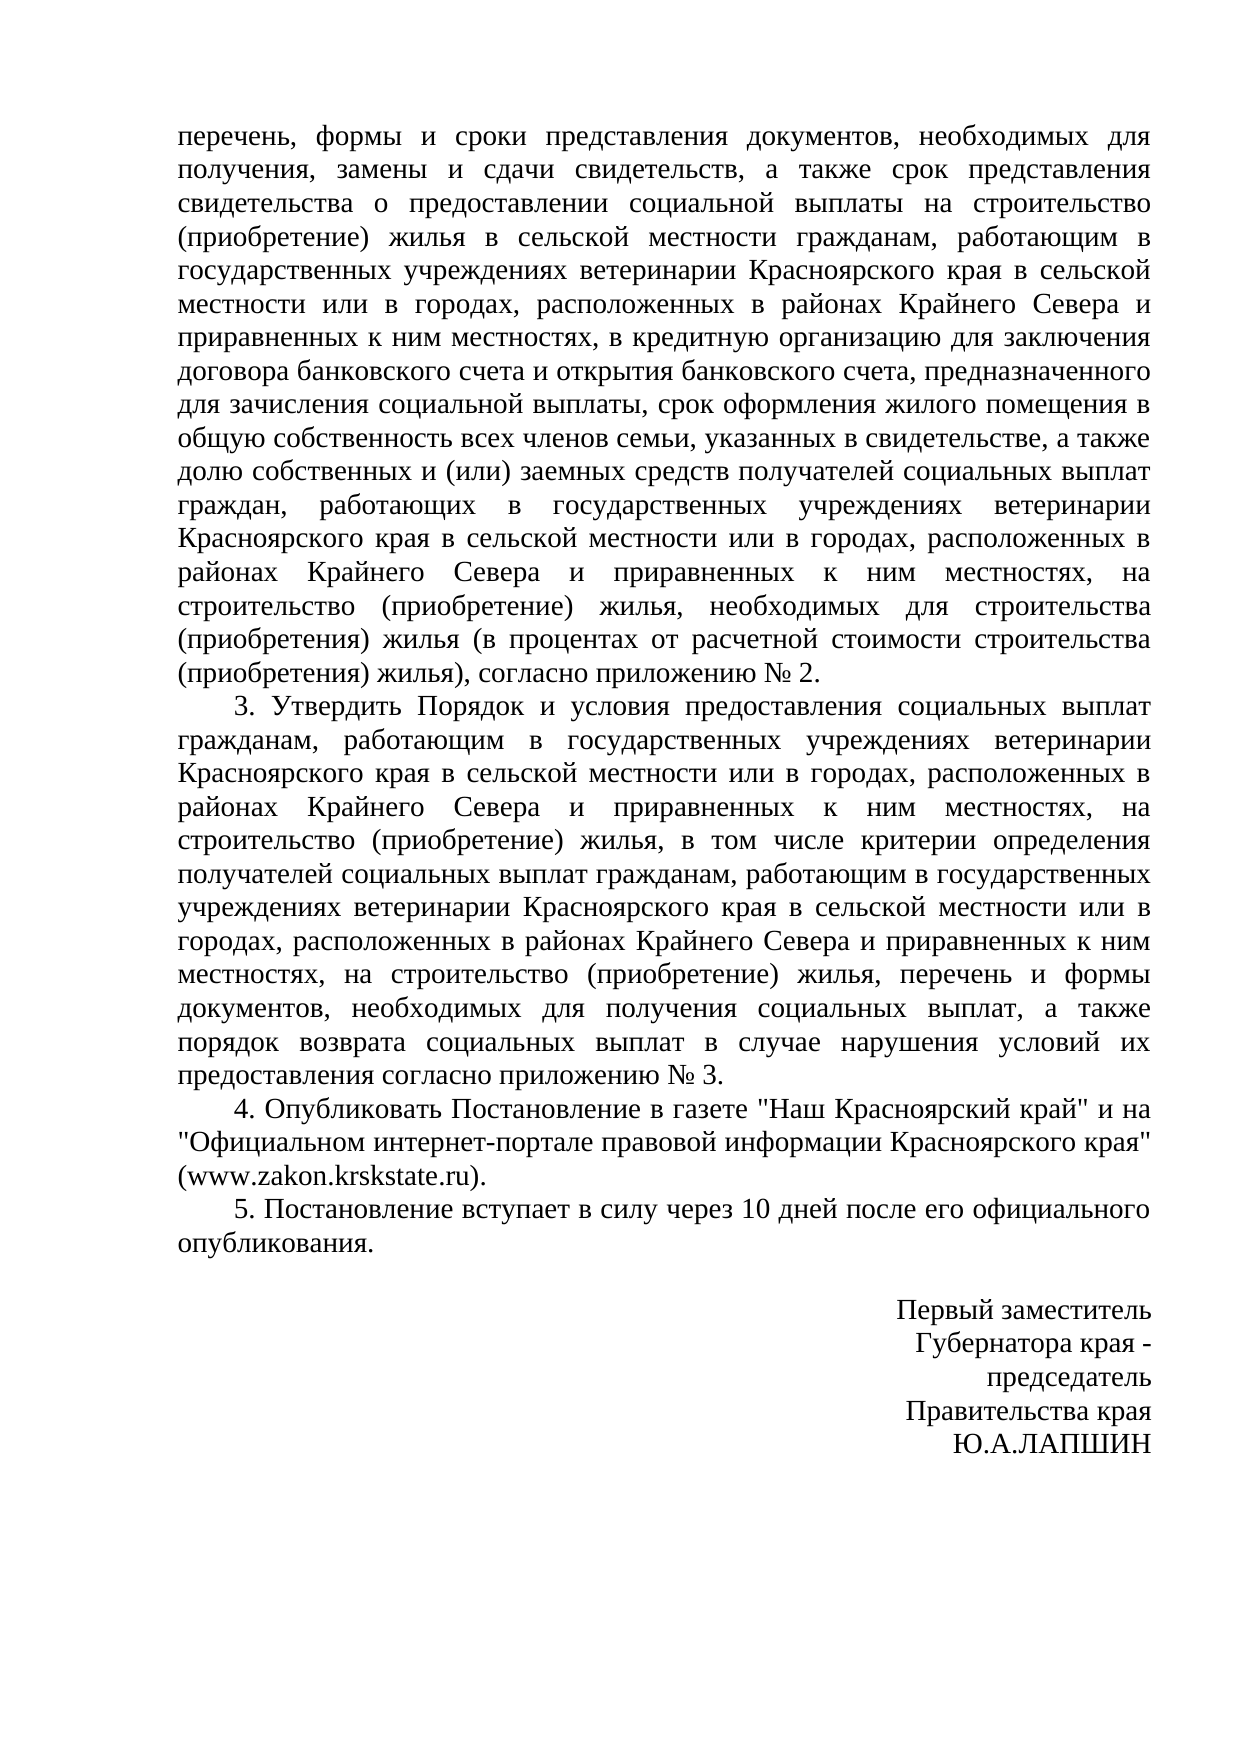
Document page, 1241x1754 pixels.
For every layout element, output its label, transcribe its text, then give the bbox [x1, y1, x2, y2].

text 5. Постановление вступает в силу через 10 дней после его официального опубликования. [177, 1191, 1152, 1258]
text Ю.А.ЛАПШИН [177, 1426, 1152, 1460]
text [177, 118, 1152, 688]
text Губернатора края - [177, 1326, 1152, 1359]
text 3. Утвердить Порядок и условия предоставления социальных выплат гражданам, работающим в государственных учреждениях ветеринарии Красноярского края в сельской местности или в городах, расположенных в районах Крайнего Севера и приравненных к ним местностях, на строительство (приобретение) жилья, в том числе критерии определения получателей социальных выплат гражданам, работающим в государственных учреждениях ветеринарии Красноярского края в сельской местности или в городах, расположенных в районах Крайнего Севера и приравненных к ним местностях, на строительство (приобретение) жилья, перечень и формы документов, необходимых для получения социальных выплат, а также порядок возврата социальных выплат в случае нарушения условий их предоставления согласно приложению № 3. [177, 688, 1152, 1091]
text председатель [177, 1359, 1152, 1393]
text Первый заместитель [177, 1292, 1152, 1326]
text Правительства края [177, 1393, 1152, 1426]
text 4. Опубликовать Постановление в газете "Наш Красноярский край" и на "Официальном интернет-портале правовой информации Красноярского края" (www.zakon.krskstate.ru). [177, 1091, 1152, 1191]
